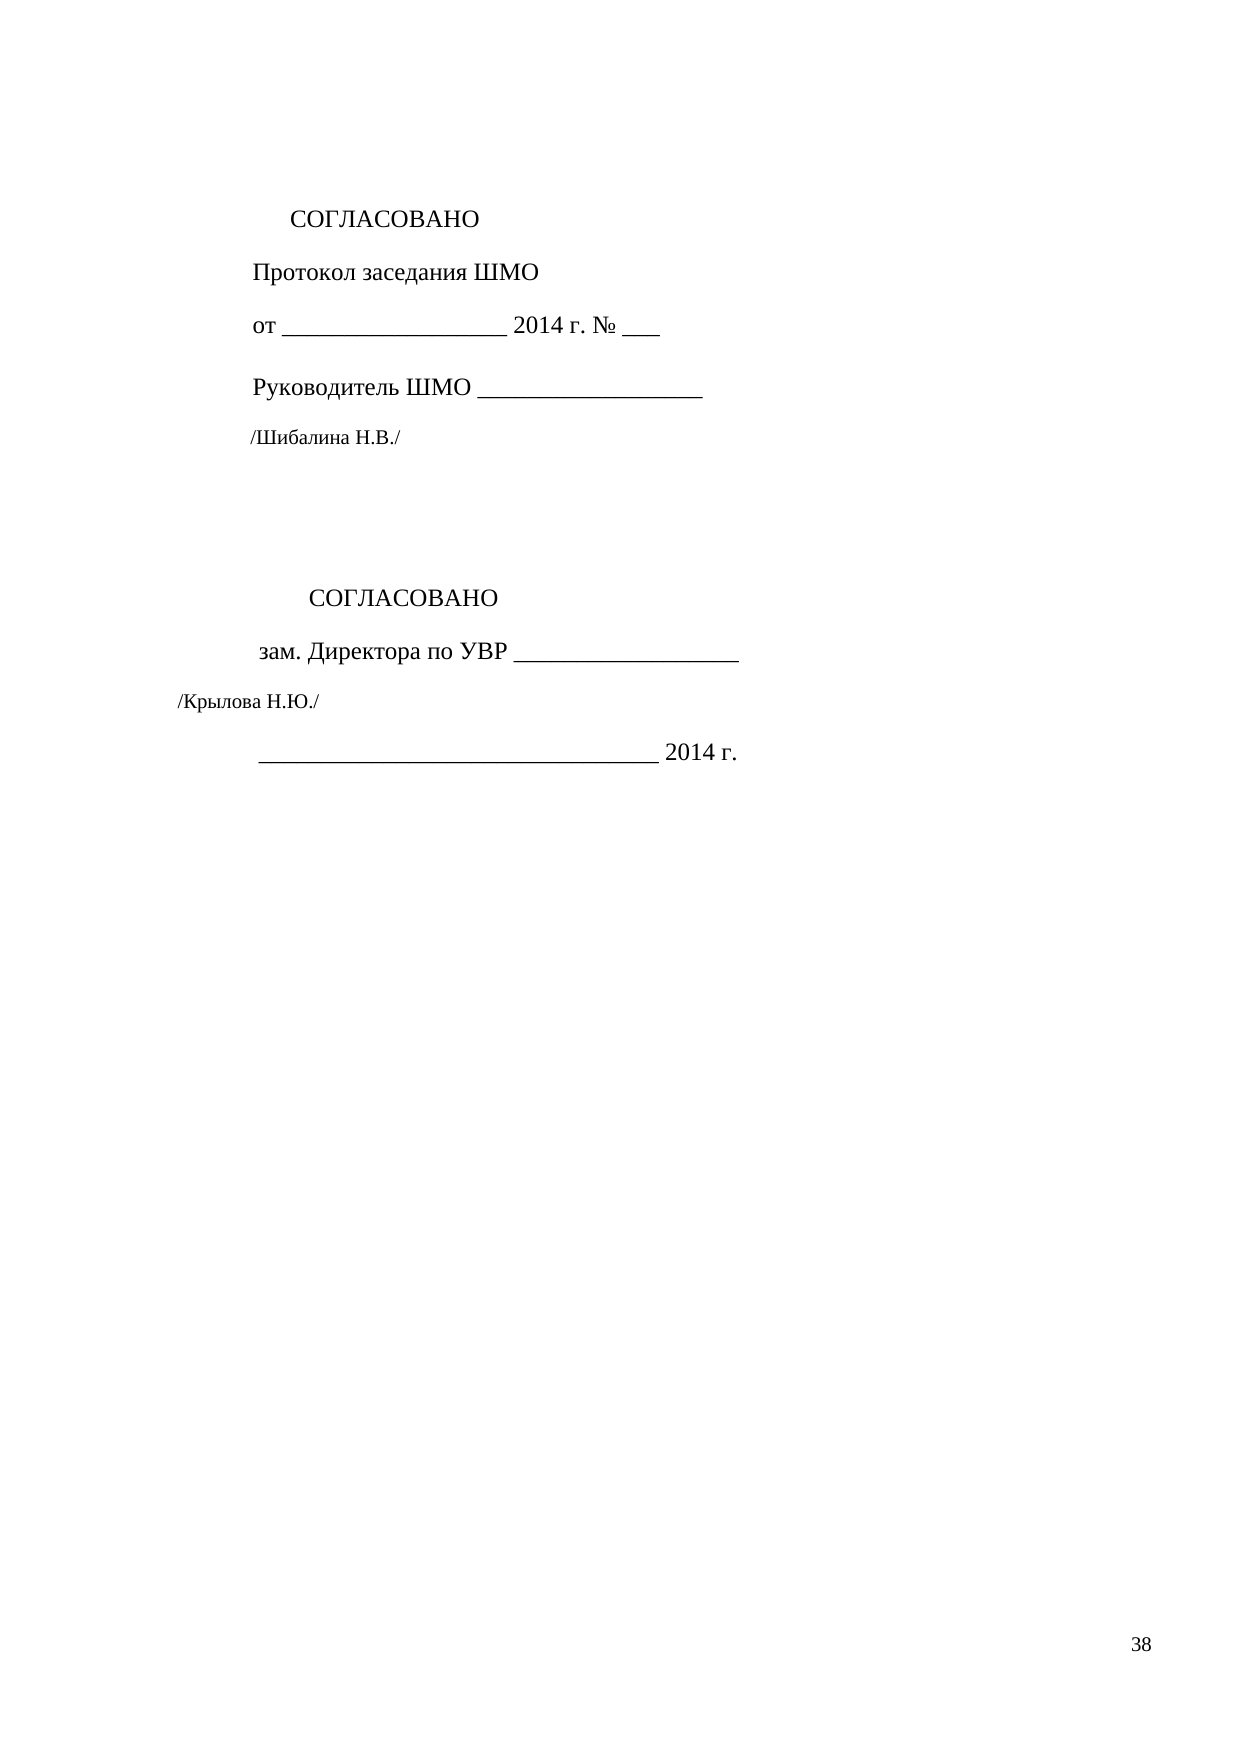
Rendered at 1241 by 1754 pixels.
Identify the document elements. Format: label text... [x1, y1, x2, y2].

text /Крылова Н.Ю./ [177, 689, 1152, 713]
text Протокол заседания ШМО [177, 257, 1152, 286]
text зам. Директора по УВР __________________ [177, 636, 1152, 665]
text от __________________ 2014 г. № ___ [177, 310, 1152, 339]
text ________________________________ 2014 г. [177, 737, 1152, 766]
text СОГЛАСОВАНО [177, 204, 1152, 233]
text СОГЛАСОВАНО [177, 583, 1152, 612]
text Руководитель ШМО __________________ [177, 372, 1152, 401]
text /Шибалина Н.В./ [177, 425, 1152, 449]
